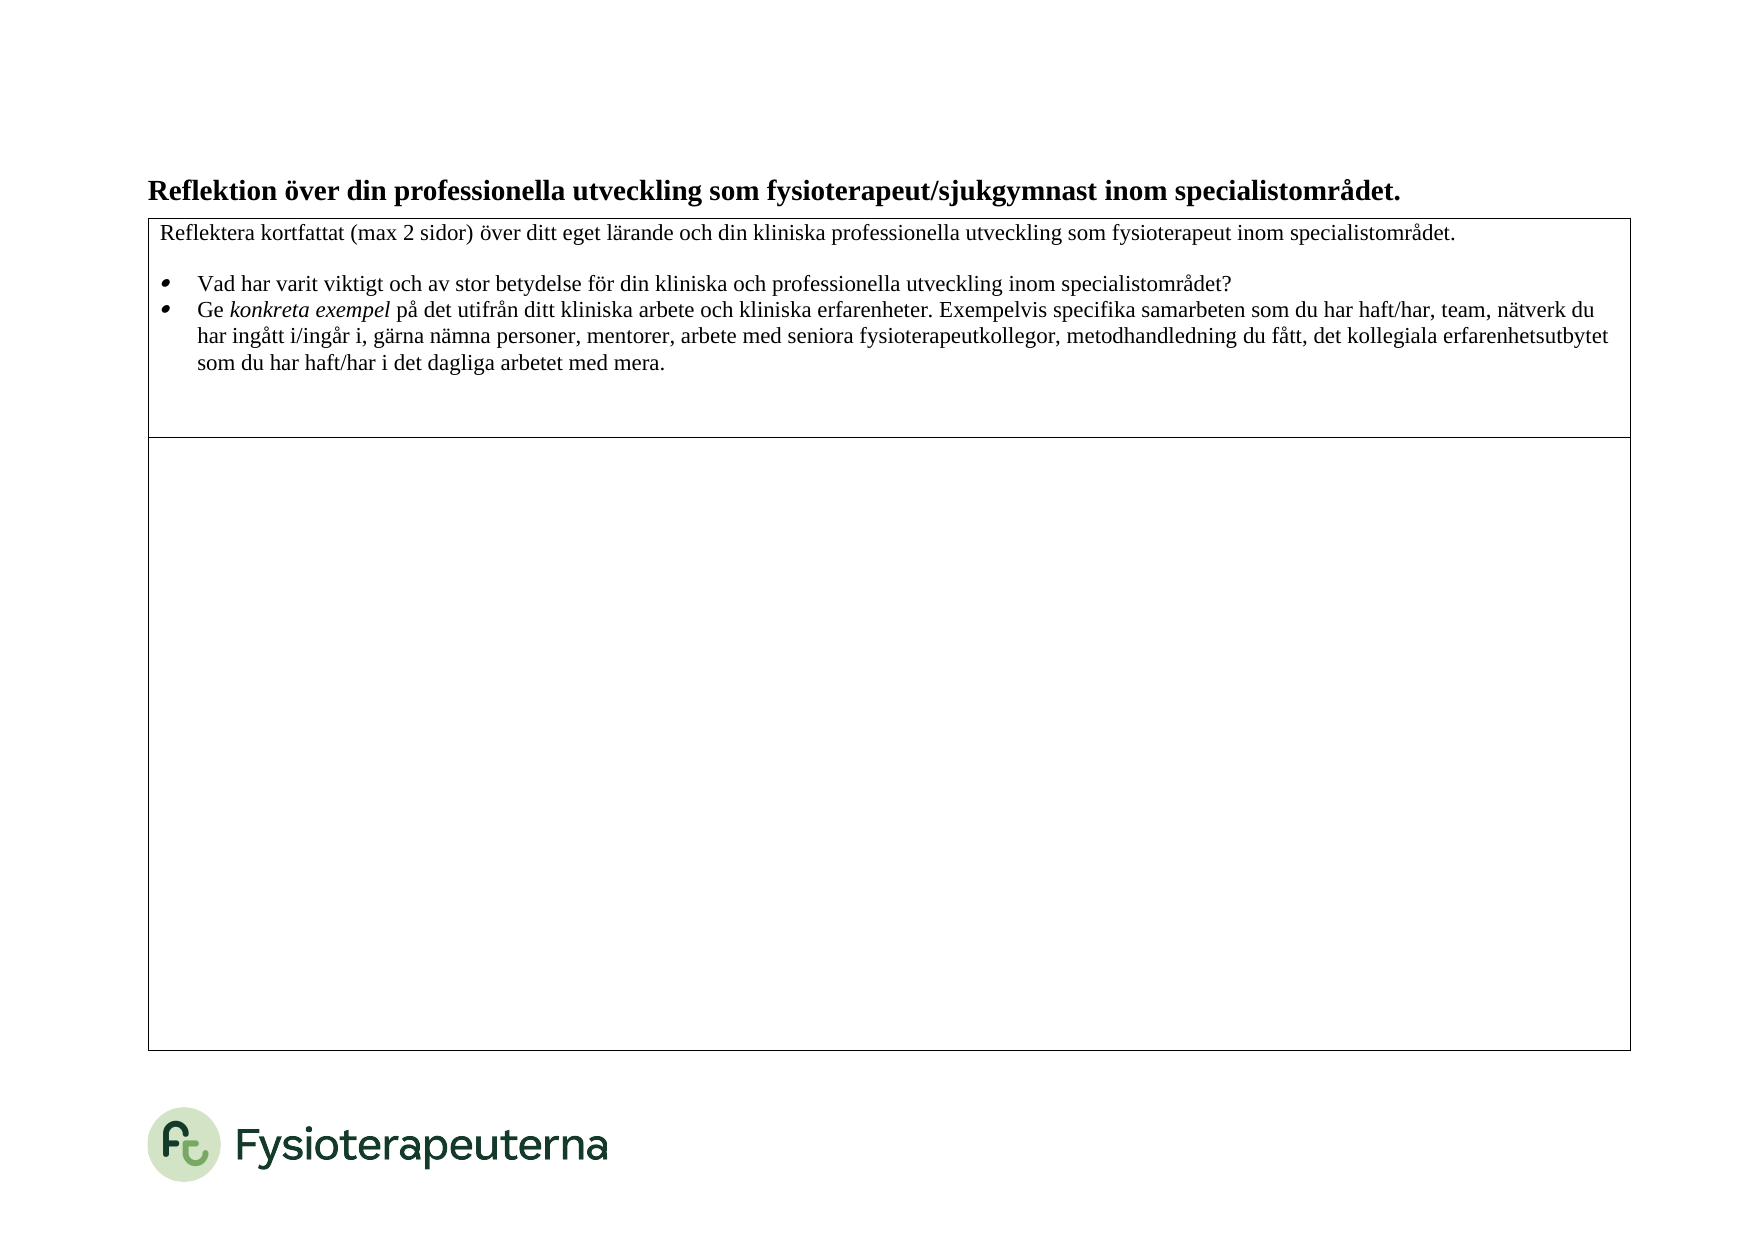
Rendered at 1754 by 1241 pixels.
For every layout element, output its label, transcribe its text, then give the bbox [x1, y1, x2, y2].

table_header Reflektera kortfattat (max 2 sidor) över ditt eget lärande och din kliniska professionella utveckling som fysioterapeut inom specialistområdet. Vad har varit viktigt och av stor betydelse för din kliniska och professionella utveckling inom specialistområdet? Ge konkreta exempel på det utifrån ditt kliniska arbete och kliniska erfarenheter. Exempelvis specifika samarbeten som du har haft/har, team, nätverk du har ingått i/ingår i, gärna nämna personer, mentorer, arbete med seniora fysioterapeutkollegor, metodhandledning du fått, det kollegiala erfarenhetsutbytet som du har haft/har i det dagliga arbetet med mera. [149, 219, 1630, 437]
picture [147, 1107, 608, 1182]
table_cell [149, 438, 1630, 1050]
subtitle Reflektion över din professionella utveckling som fysioterapeut/sjukgymnast inom specialistområdet. [148, 173, 1606, 206]
